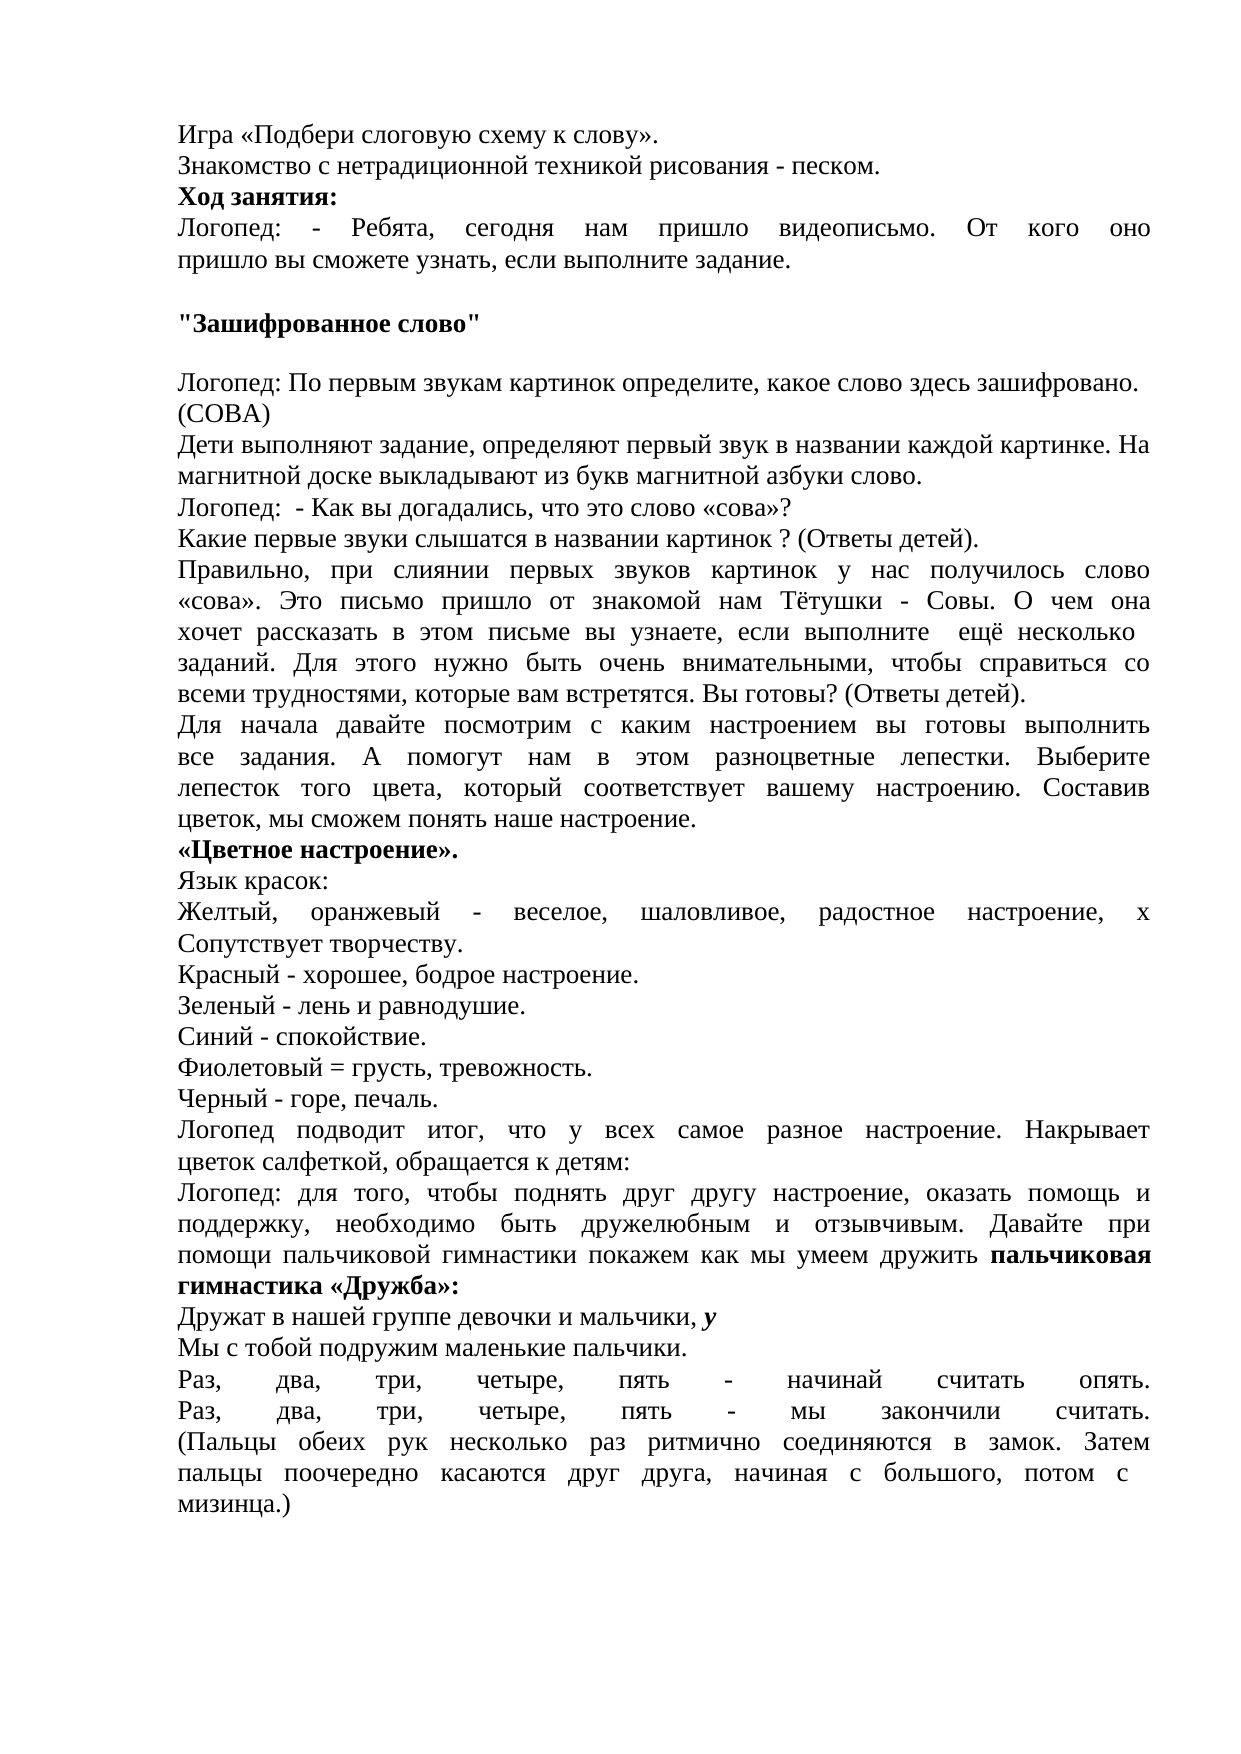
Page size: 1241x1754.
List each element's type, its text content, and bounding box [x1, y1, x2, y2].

text Логопед: - Как вы догадались, что это слово «сова»? [177, 491, 1152, 522]
text Фиолетовый = грусть, тревожность. [177, 1051, 1152, 1082]
text Ход занятия: [177, 180, 1152, 212]
text Мы с тобой подружим маленькие пальчики. [177, 1332, 1152, 1363]
text Язык красок: [177, 864, 1152, 896]
text «Цветное настроение». [177, 833, 1152, 864]
text Зеленый - лень и равнодушие. [177, 989, 1152, 1020]
text Логопед: По первым звукам картинок определите, какое слово здесь зашифровано. [177, 366, 1152, 397]
text Черный - горе, печаль. [177, 1082, 1152, 1113]
text Логопед: - Ребята, сегодня нам пришло видеописьмо. От кого оно пришло вы сможете узнать, если выполните задание. [177, 212, 1152, 274]
text Правильно, при слиянии первых звуков картинок у нас получилось слово «сова». Это письмо пришло от знакомой нам Тётушки - Совы. О чем она хочет рассказать в этом письме вы узнаете, если выполните ещё несколько заданий. Для этого нужно быть очень внимательными, чтобы справиться со всеми трудностями, которые вам встретятся. Вы готовы? (Ответы детей). [177, 553, 1152, 709]
text Игра «Подбери слоговую схему к слову». [177, 118, 1152, 149]
text "Зашифрованное слово" [177, 307, 1152, 338]
text Для начала давайте посмотрим с каким настроением вы готовы выполнить все задания. А помогут нам в этом разноцветные лепестки. Выберите лепесток того цвета, который соответствует вашему настроению. Составив цветок, мы сможем понять наше настроение. [177, 709, 1152, 833]
text Логопед: для того, чтобы поднять друг другу настроение, оказать помощь и поддержку, необходимо быть дружелюбным и отзывчивым. Давайте при помощи пальчиковой гимнастики покажем как мы умеем дружить пальчиковая гимнастика «Дружба»: [177, 1176, 1152, 1300]
text Знакомство с нетрадиционной техникой рисования - песком. [177, 149, 1152, 180]
text Желтый, оранжевый - веселое, шаловливое, радостное настроение, х Сопутствует творчеству. [177, 896, 1152, 958]
text (СОВА) Дети выполняют задание, определяют первый звук в названии каждой картинке. На магнитной доске выкладывают из букв магнитной азбуки слово. [177, 397, 1152, 491]
text Логопед подводит итог, что у всех самое разное настроение. Накрывает цветок салфеткой, обращается к детям: [177, 1113, 1152, 1176]
text Какие первые звуки слышатся в названии картинок ? (Ответы детей). [177, 522, 1152, 553]
text Красный - хорошее, бодрое настроение. [177, 958, 1152, 989]
text Синий - спокойствие. [177, 1020, 1152, 1051]
text Раз, два, три, четыре, пять - начинай считать опять. Раз, два, три, четыре, пять - мы закончили считать. (Пальцы обеих рук несколько раз ритмично соединяются в замок. Затем пальцы поочередно касаются друг друга, начиная с большого, потом с мизинца.) [177, 1363, 1152, 1518]
text Дружат в нашей группе девочки и мальчики, у [177, 1300, 1152, 1332]
